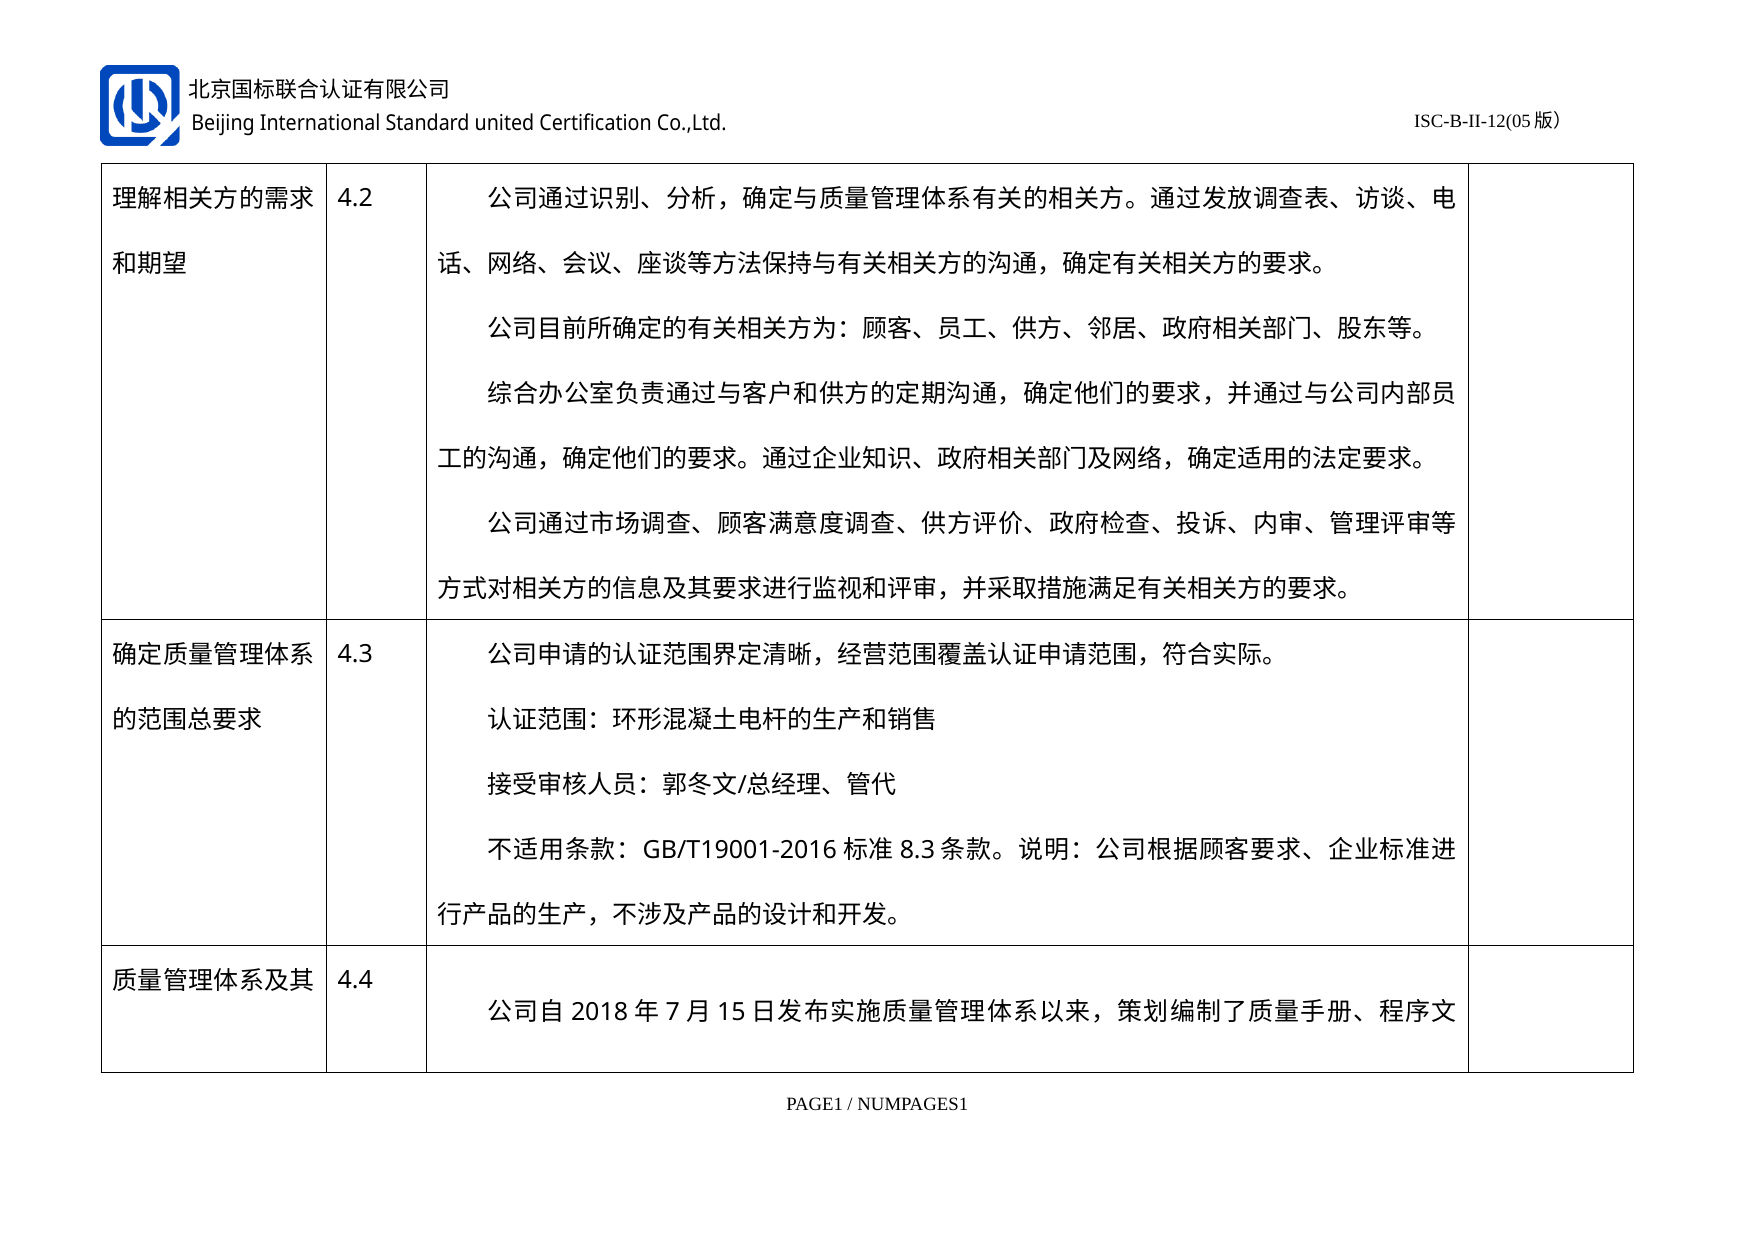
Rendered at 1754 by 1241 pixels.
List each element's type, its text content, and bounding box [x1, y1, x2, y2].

table_cell 4.3 [327, 620, 426, 945]
table_cell 理解相关方的需求和期望 [102, 164, 326, 619]
table_cell 4.4 [327, 946, 426, 1072]
table_cell 公司通过识别、分析，确定与质量管理体系有关的相关方。通过发放调查表、访谈、电话、网络、会议、座谈等方法保持与有关相关方的沟通，确定有关相关方的要求。 公司目前所确定的有关相关方为：顾客、员工、供方、邻居、政府相关部门、股东等。 综合办公室负责通过与客户和供方的定期沟通，确定他们的要求，并通过与公司内部员工的沟通，确定他们的要求。通过企业知识、政府相关部门及网络，确定适用的法定要求。 公司通过市场调查、顾客满意度调查、供方评价、政府检查、投诉、内审、管理评审等方式对相关方的信息及其要求进行监视和评审，并采取措施满足有关相关方的要求。 [427, 164, 1468, 619]
table_cell [1469, 164, 1633, 619]
table_cell [1469, 620, 1633, 945]
picture [100, 65, 180, 146]
table_cell 确定质量管理体系的范围总要求 [102, 620, 326, 945]
table_cell 公司申请的认证范围界定清晰，经营范围覆盖认证申请范围，符合实际。 认证范围：环形混凝土电杆的生产和销售 接受审核人员：郭冬文/总经理、管代 不适用条款：GB/T19001-2016标准8.3条款。说明：公司根据顾客要求、企业标准进行产品的生产，不涉及产品的设计和开发。 [427, 620, 1468, 945]
table_cell 4.2 [327, 164, 426, 619]
table_cell [1469, 946, 1633, 1072]
table_cell 质量管理体系及其过程 [102, 946, 326, 1072]
